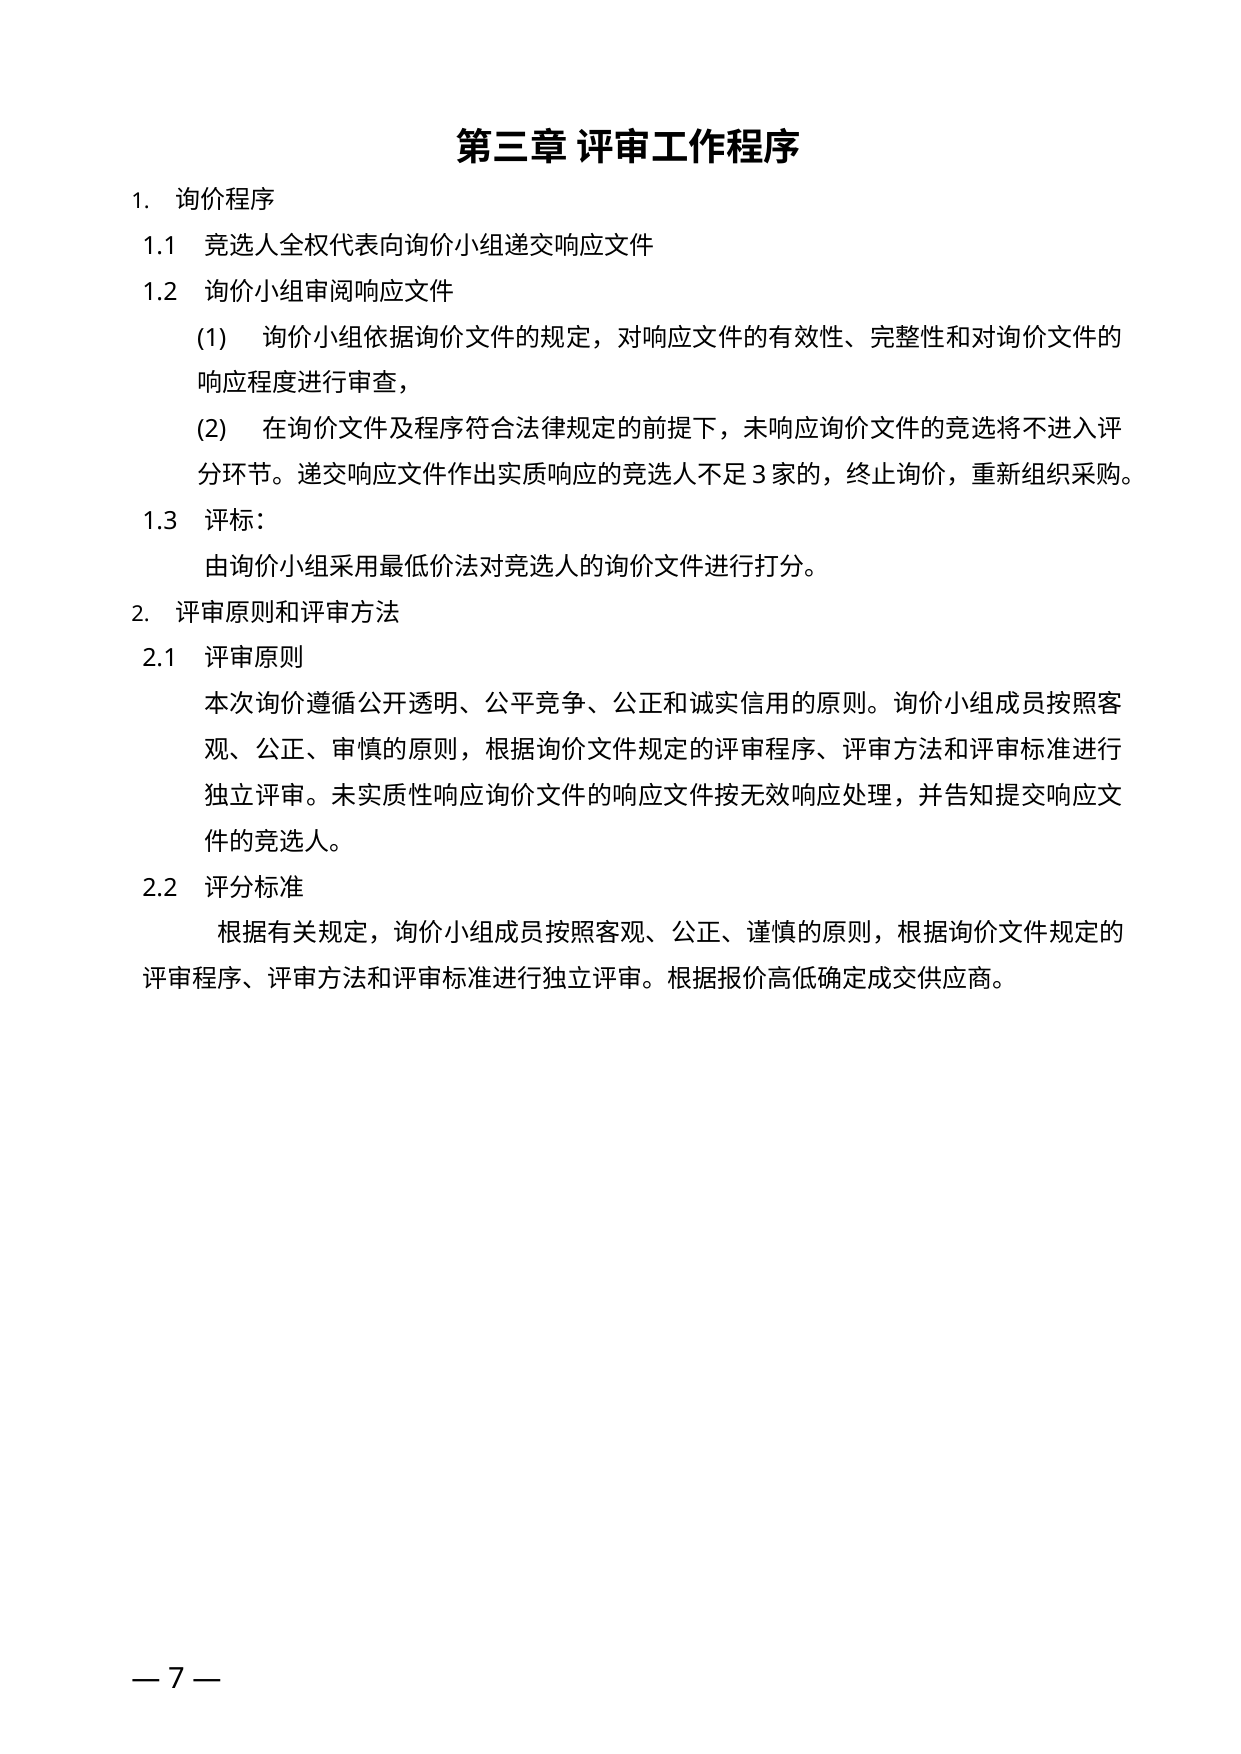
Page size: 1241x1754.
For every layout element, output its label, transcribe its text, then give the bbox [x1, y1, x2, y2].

list 询价程序 [131, 172, 1125, 218]
list 评审原则 [142, 630, 1125, 676]
list 询价小组依据询价文件的规定，对响应文件的有效性、完整性和对询价文件的响应程度进行审查， [197, 309, 1125, 401]
text 本次询价遵循公开透明、公平竞争、公正和诚实信用的原则。询价小组成员按照客观、公正、审慎的原则，根据询价文件规定的评审程序、评审方法和评审标准进行独立评审。未实质性响应询价文件的响应文件按无效响应处理，并告知提交响应文件的竞选人。 [204, 676, 1125, 859]
list 评标： [142, 493, 1125, 538]
text 第三章 评审工作程序 [131, 113, 1125, 172]
list 在询价文件及程序符合法律规定的前提下，未响应询价文件的竞选将不进入评分环节。递交响应文件作出实质响应的竞选人不足3家的，终止询价，重新组织采购。 [197, 401, 1125, 493]
list 评分标准 [142, 859, 1125, 905]
list 竞选人全权代表向询价小组递交响应文件 [142, 218, 1125, 263]
text 由询价小组采用最低价法对竞选人的询价文件进行打分。 [204, 538, 1125, 584]
list 询价小组审阅响应文件 [142, 263, 1125, 309]
list 评审原则和评审方法 [131, 584, 1125, 630]
text 根据有关规定，询价小组成员按照客观、公正、谨慎的原则，根据询价文件规定的评审程序、评审方法和评审标准进行独立评审。根据报价高低确定成交供应商。 [142, 905, 1125, 997]
